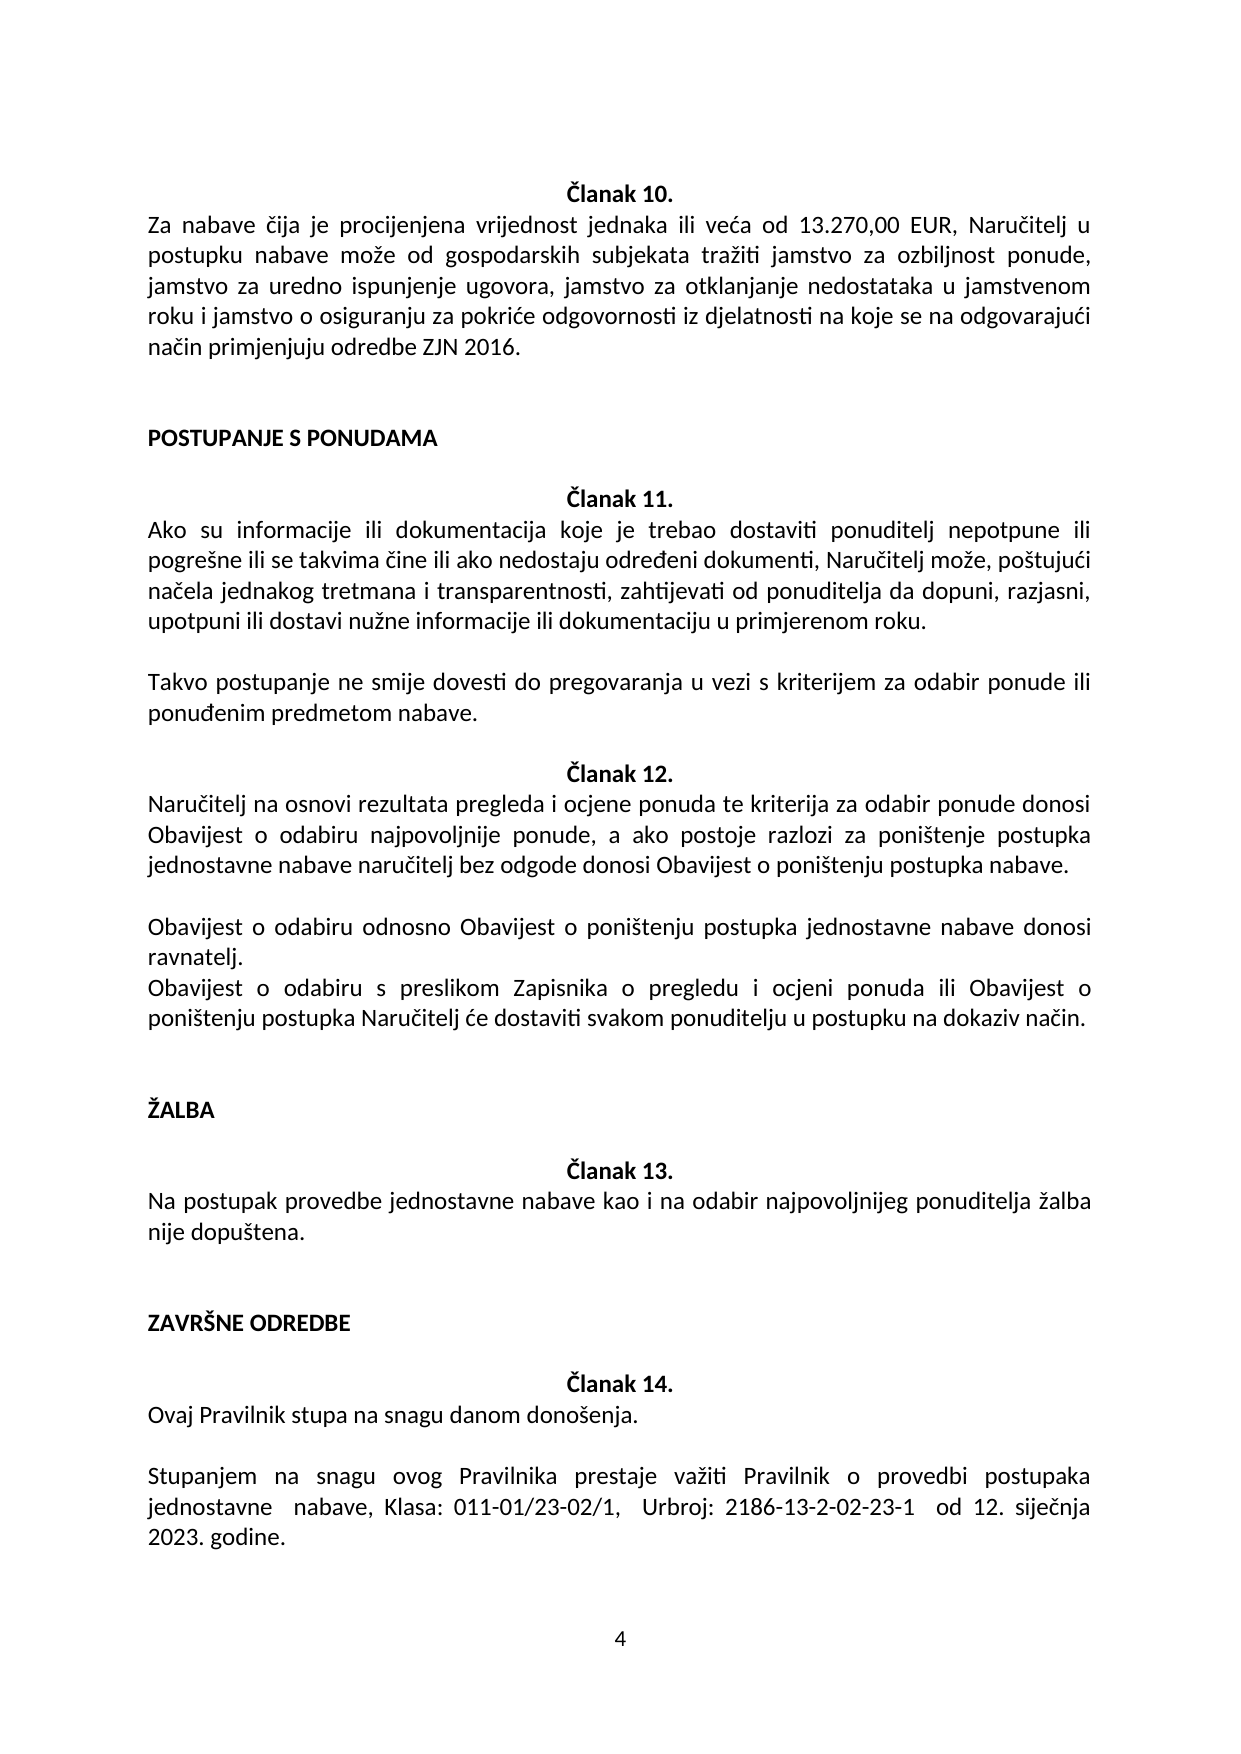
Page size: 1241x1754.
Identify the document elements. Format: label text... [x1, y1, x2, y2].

text ŽALBA [148, 1094, 1092, 1124]
text Članak 11. [148, 483, 1092, 514]
text POSTUPANJE S PONUDAMA [148, 422, 1092, 453]
text Na postupak provedbe jednostavne nabave kao i na odabir najpovoljnijeg ponuditelja žalba nije dopuštena. [148, 1185, 1092, 1246]
text Članak 12. [148, 758, 1092, 789]
text Članak 13. [148, 1155, 1092, 1185]
text Obavijest o odabiru odnosno Obavijest o poništenju postupka jednostavne nabave donosi ravnatelj. [148, 911, 1092, 972]
text Za nabave čija je procijenjena vrijednost jednaka ili veća od 13.270,00 EUR, Naručitelj u postupku nabave može od gospodarskih subjekata tražiti jamstvo za ozbiljnost ponude, jamstvo za uredno ispunjenje ugovora, jamstvo za otklanjanje nedostataka u jamstvenom roku i jamstvo o osiguranju za pokriće odgovornosti iz djelatnosti na koje se na odgovarajući način primjenjuju odredbe ZJN 2016. [148, 209, 1092, 361]
text Stupanjem na snagu ovog Pravilnika prestaje važiti Pravilnik o provedbi postupaka jednostavne nabave, Klasa: 011-01/23-02/1, Urbroj: 2186-13-2-02-23-1 od 12. siječnja 2023. godine. [148, 1460, 1092, 1552]
text Ako su informacije ili dokumentacija koje je trebao dostaviti ponuditelj nepotpune ili pogrešne ili se takvima čine ili ako nedostaju određeni dokumenti, Naručitelj može, poštujući načela jednakog tretmana i transparentnosti, zahtijevati od ponuditelja da dopuni, razjasni, upotpuni ili dostavi nužne informacije ili dokumentaciju u primjerenom roku. [148, 514, 1092, 636]
text Obavijest o odabiru s preslikom Zapisnika o pregledu i ocjeni ponuda ili Obavijest o poništenju postupka Naručitelj će dostaviti svakom ponuditelju u postupku na dokaziv način. [148, 972, 1092, 1033]
text Takvo postupanje ne smije dovesti do pregovaranja u vezi s kriterijem za odabir ponude ili ponuđenim predmetom nabave. [148, 667, 1092, 728]
text Ovaj Pravilnik stupa na snagu danom donošenja. [148, 1399, 1092, 1429]
text Članak 10. [148, 178, 1092, 209]
text ZAVRŠNE ODREDBE [148, 1307, 1092, 1338]
text Naručitelj na osnovi rezultata pregleda i ocjene ponuda te kriterija za odabir ponude donosi Obavijest o odabiru najpovoljnije ponude, a ako postoje razlozi za poništenje postupka jednostavne nabave naručitelj bez odgode donosi Obavijest o poništenju postupka nabave. [148, 789, 1092, 880]
text Članak 14. [148, 1368, 1092, 1399]
